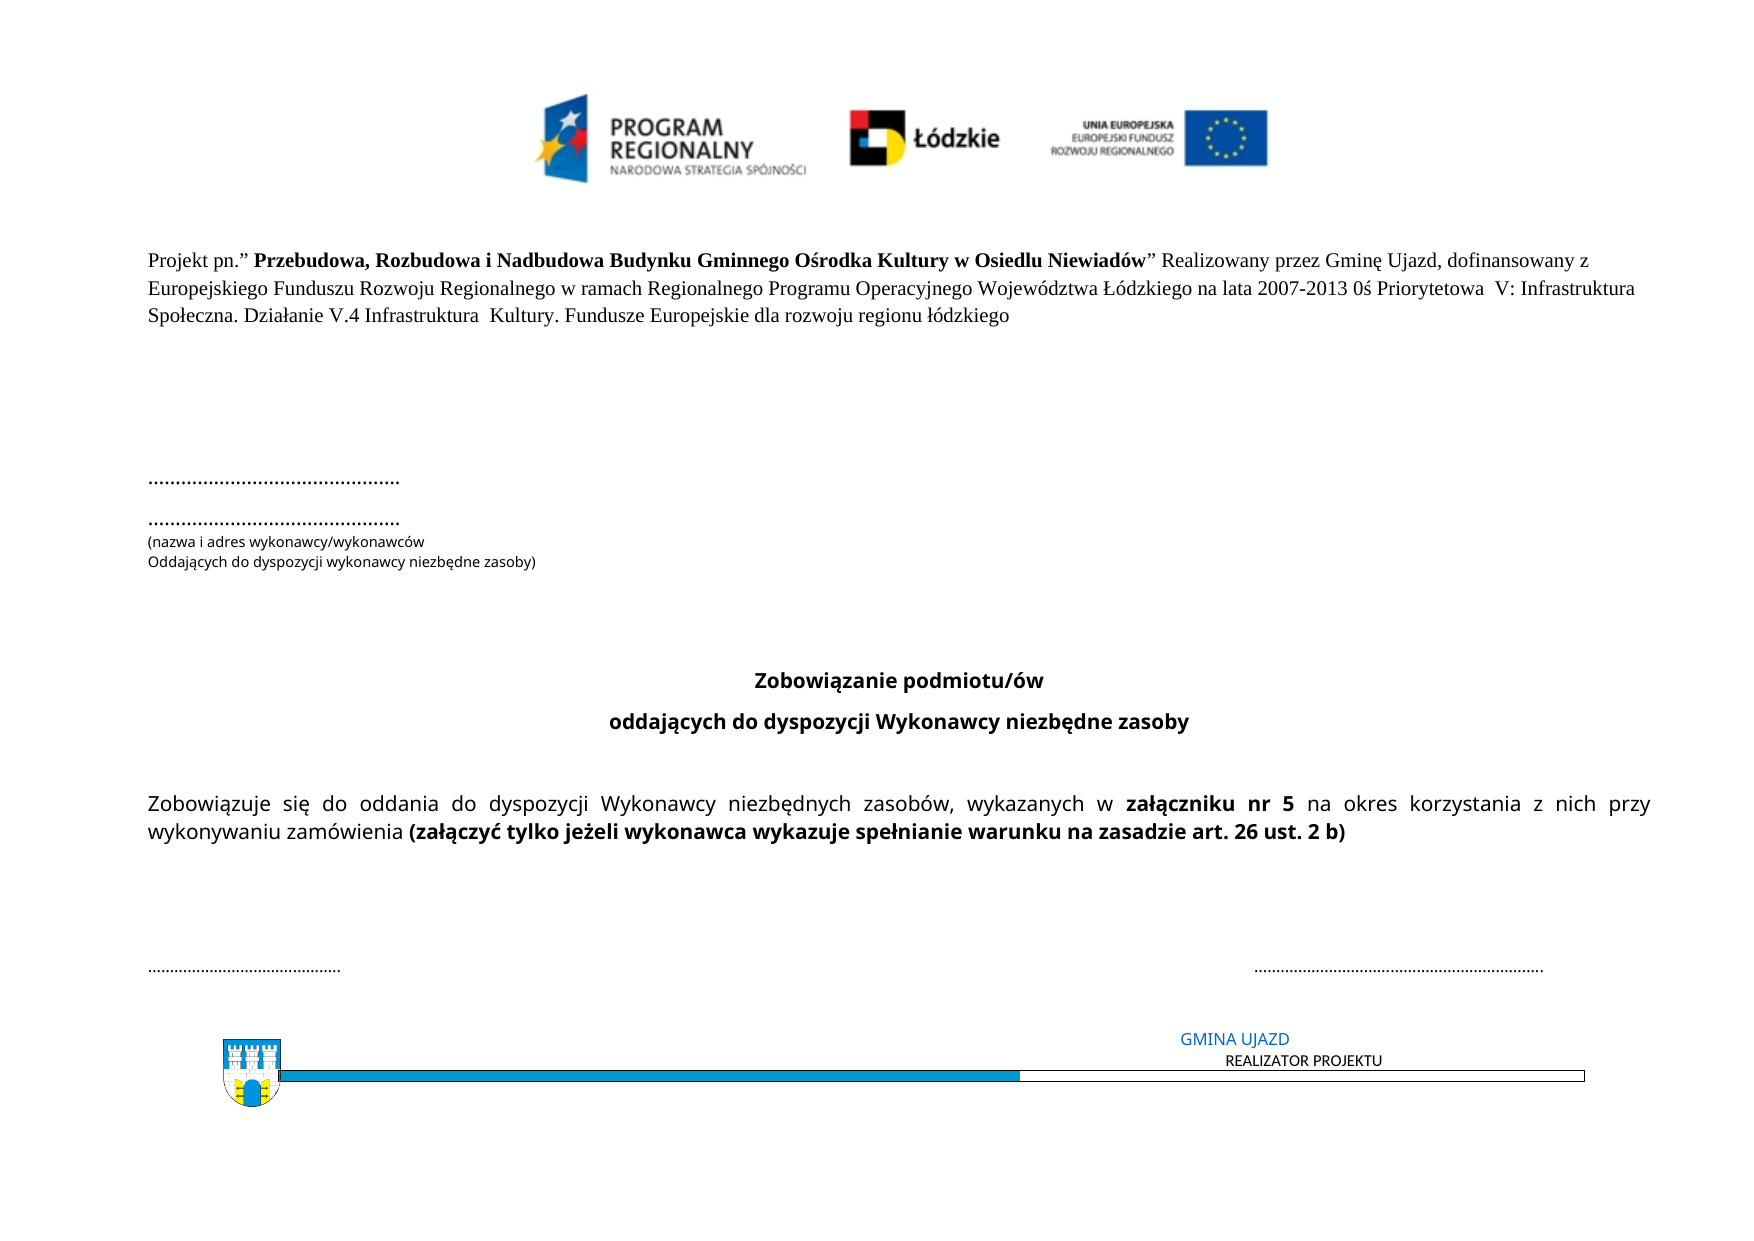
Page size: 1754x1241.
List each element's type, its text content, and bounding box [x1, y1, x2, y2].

text ………………………………………. [148, 462, 1651, 491]
text Oddających do dyspozycji wykonawcy niezbędne zasoby) [148, 552, 1651, 571]
text …………………………………….. …….………………………………………………….. [148, 955, 1651, 978]
picture [510, 73, 1289, 206]
text Zobowiązuje się do oddania do dyspozycji Wykonawcy niezbędnych zasobów, wykazanych w załączniku nr 5 na okres korzystania z nich przy wykonywaniu zamówienia (załączyć tylko jeżeli wykonawca wykazuje spełnianie warunku na zasadzie art. 26 ust. 2 b) [148, 789, 1651, 846]
text oddających do dyspozycji Wykonawcy niezbędne zasoby [148, 707, 1651, 735]
text Zobowiązanie podmiotu/ów [148, 666, 1651, 694]
text ………………………………………. [148, 503, 1651, 532]
text (nazwa i adres wykonawcy/wykonawców [148, 532, 1651, 552]
